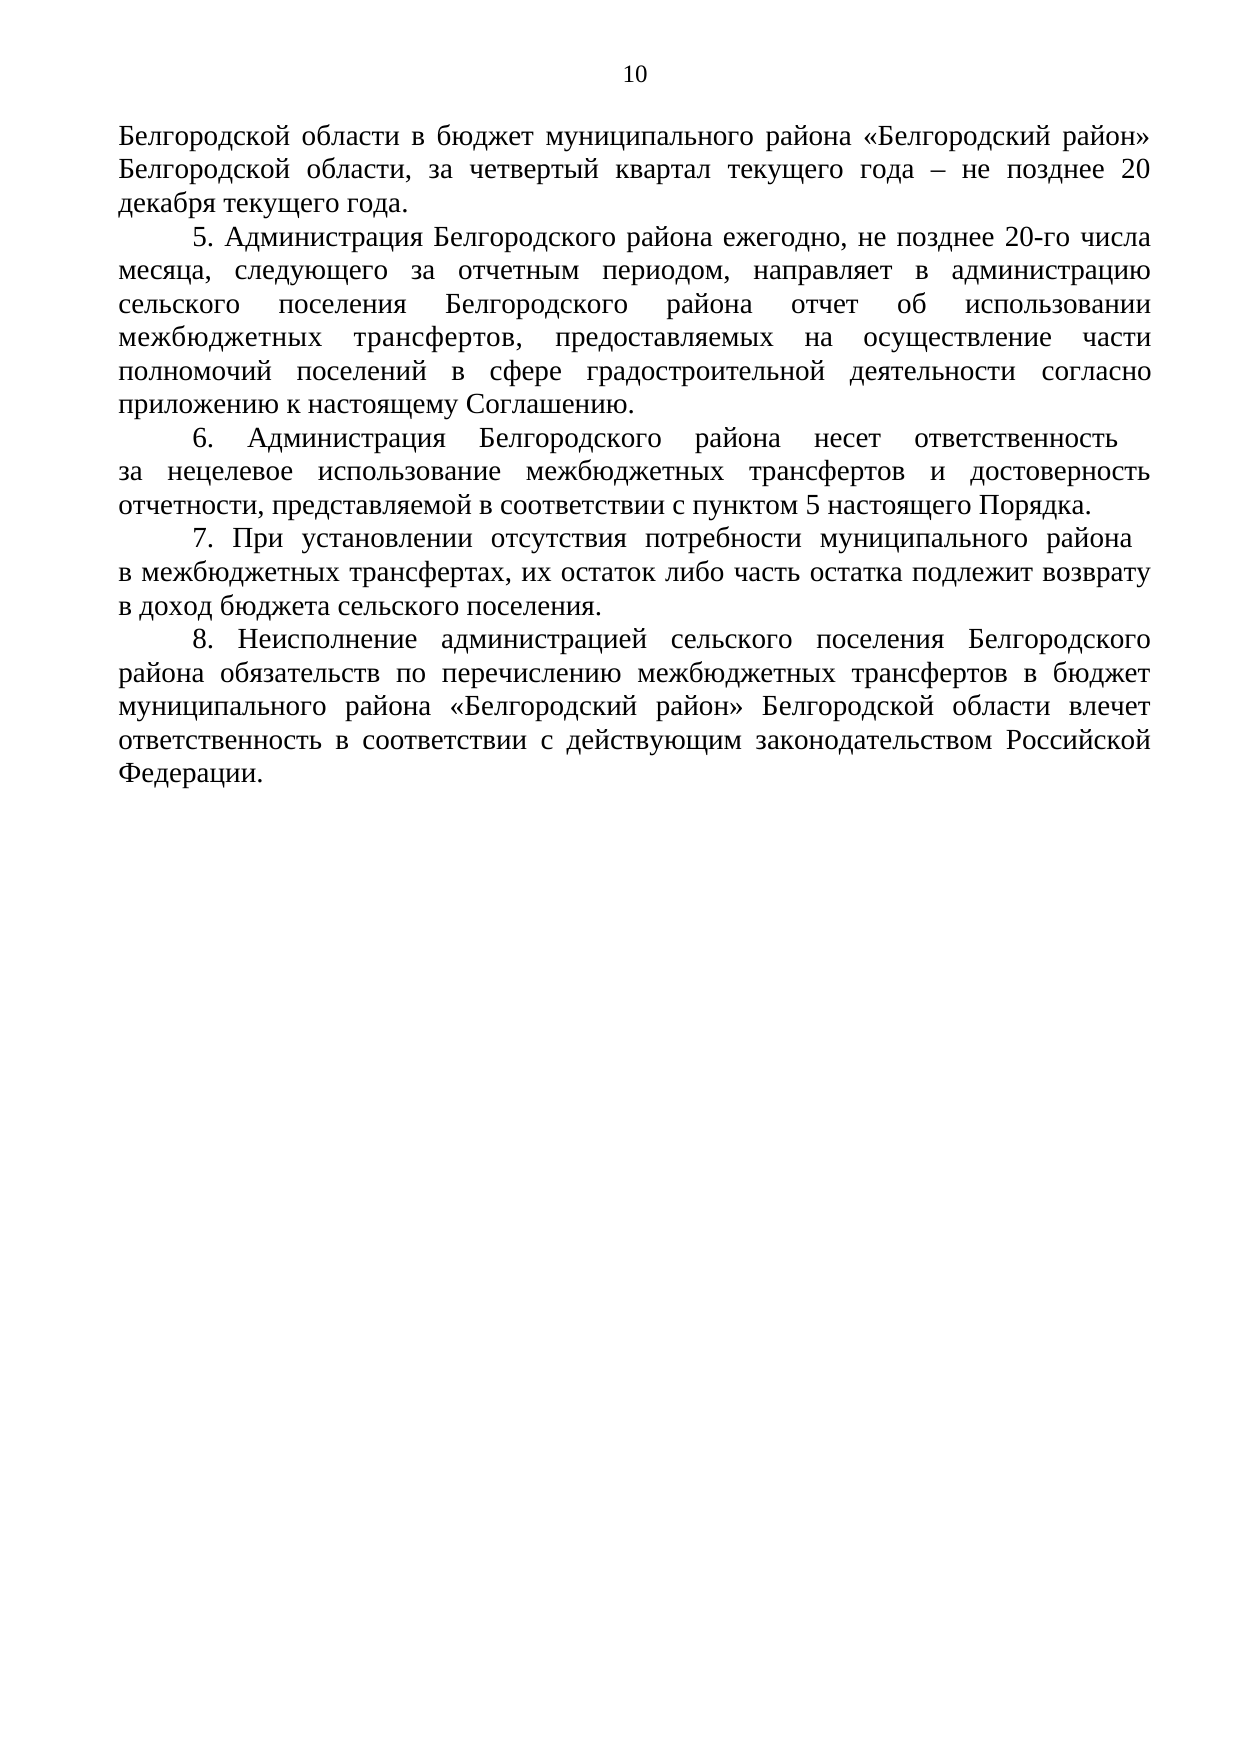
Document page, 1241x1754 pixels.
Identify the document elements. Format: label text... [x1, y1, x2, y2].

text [118, 118, 1152, 219]
text 5. Администрация Белгородского района ежегодно, не позднее 20-го числа месяца, следующего за отчетным периодом, направляет в администрацию сельского поселения Белгородского района отчет об использовании межбюджетных трансфертов, предоставляемых на осуществление части полномочий поселений в сфере градостроительной деятельности согласно приложению к настоящему Соглашению. [118, 219, 1152, 420]
text 7. При установлении отсутствия потребности муниципального района в межбюджетных трансфертах, их остаток либо часть остатка подлежит возврату в доход бюджета сельского поселения. [118, 521, 1152, 621]
text 6. Администрация Белгородского района несет ответственность за нецелевое использование межбюджетных трансфертов и достоверность отчетности, представляемой в соответствии с пунктом 5 настоящего Порядка. [118, 420, 1152, 521]
text 8. Неисполнение администрацией сельского поселения Белгородского района обязательств по перечислению межбюджетных трансфертов в бюджет муниципального района «Белгородский район» Белгородской области влечет ответственность в соответствии с действующим законодательством Российской Федерации. [118, 621, 1152, 789]
